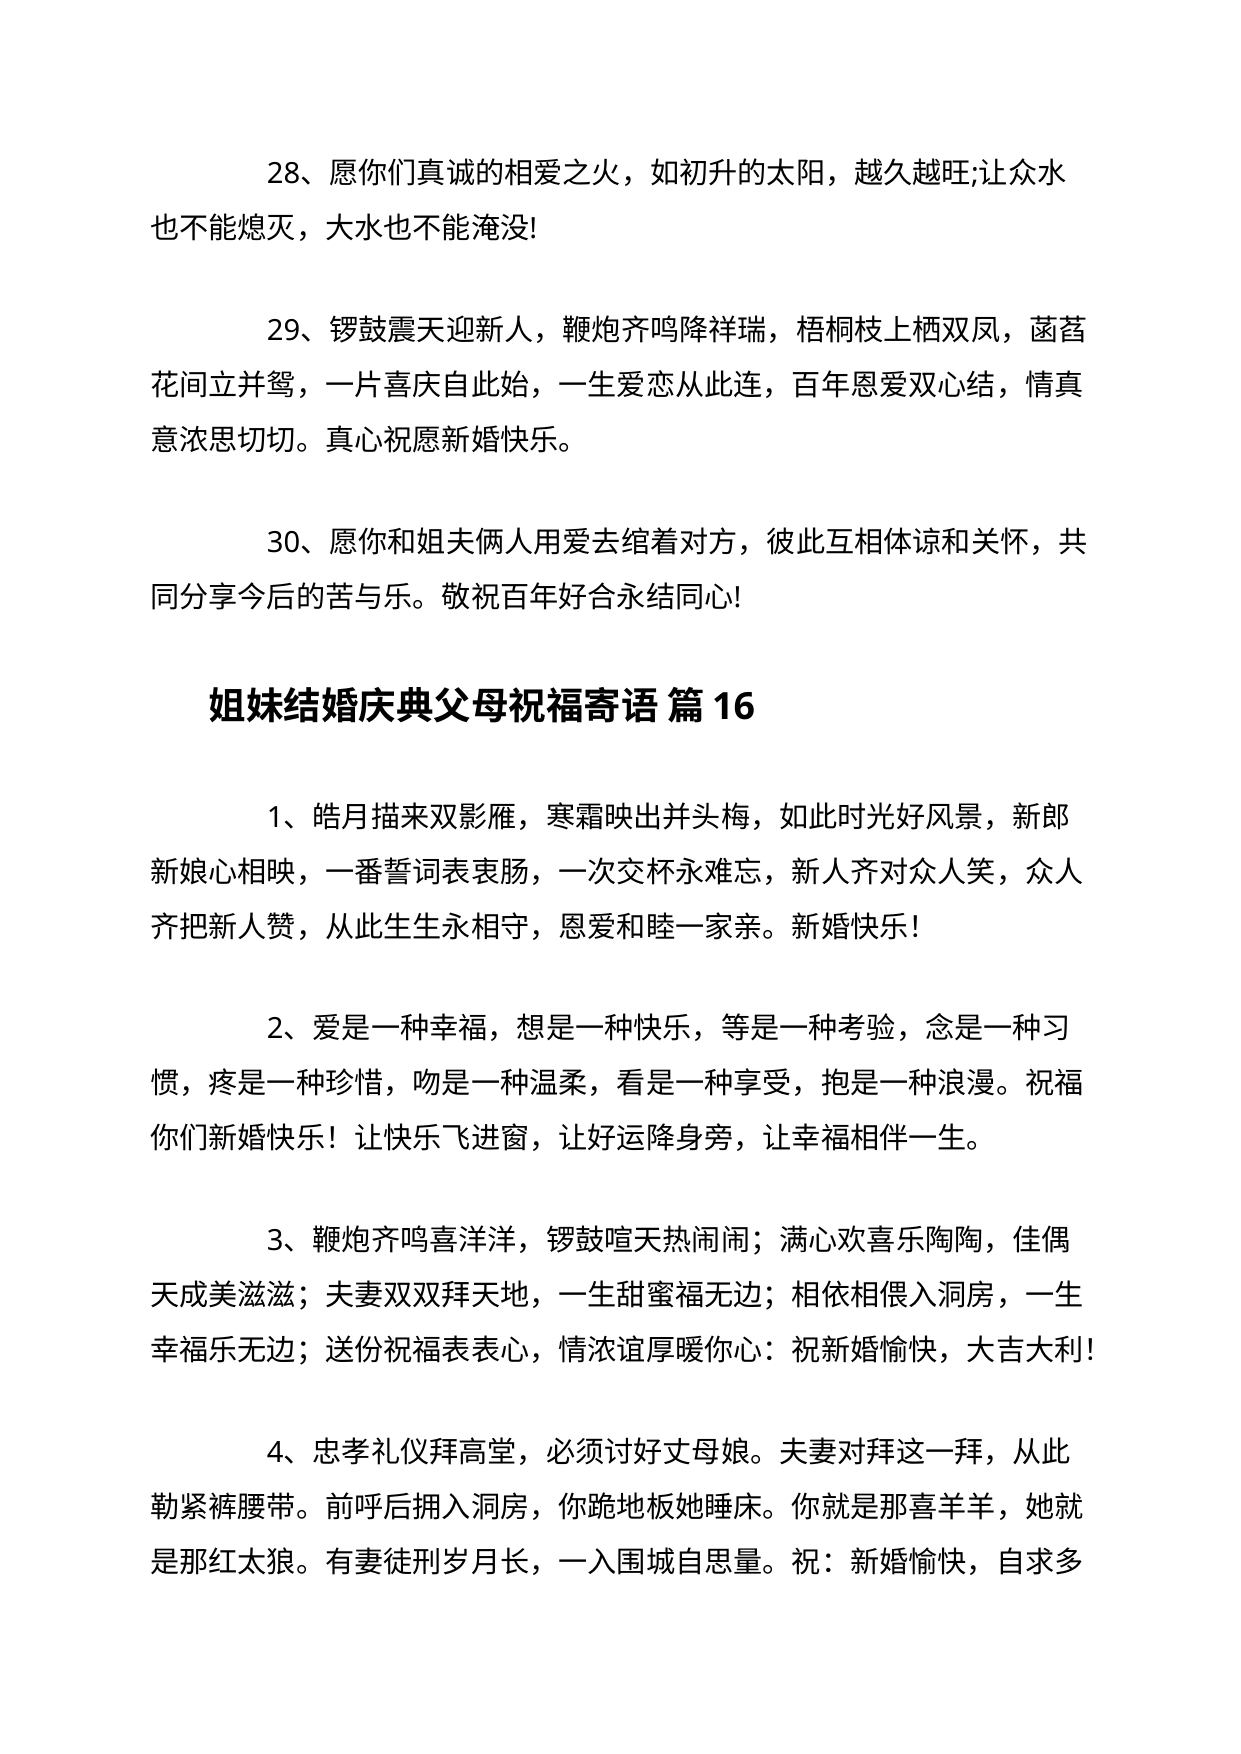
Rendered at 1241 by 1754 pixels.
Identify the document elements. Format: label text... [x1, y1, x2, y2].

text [150, 1428, 1090, 1580]
text 3、鞭炮齐鸣喜洋洋，锣鼓喧天热闹闹；满心欢喜乐陶陶，佳偶天成美滋滋；夫妻双双拜天地，一生甜蜜福无边；相依相偎入洞房，一生幸福乐无边；送份祝福表表心，情浓谊厚暖你心：祝新婚愉快，大吉大利！ [150, 1217, 1090, 1369]
text 29、锣鼓震天迎新人，鞭炮齐鸣降祥瑞，梧桐枝上栖双凤，菡萏花间立并鸳，一片喜庆自此始，一生爱恋从此连，百年恩爱双心结，情真意浓思切切。真心祝愿新婚快乐。 [150, 307, 1090, 459]
text 1、皓月描来双影雁，寒霜映出并头梅，如此时光好风景，新郎新娘心相映，一番誓词表衷肠，一次交杯永难忘，新人齐对众人笑，众人齐把新人赞，从此生生永相守，恩爱和睦一家亲。新婚快乐！ [150, 793, 1090, 945]
text 姐妹结婚庆典父母祝福寄语 篇16 [150, 676, 1090, 730]
text 2、爱是一种幸福，想是一种快乐，等是一种考验，念是一种习惯，疼是一种珍惜，吻是一种温柔，看是一种享受，抱是一种浪漫。祝福你们新婚快乐！让快乐飞进窗，让好运降身旁，让幸福相伴一生。 [150, 1005, 1090, 1157]
text 28、愿你们真诚的相爱之火，如初升的太阳，越久越旺;让众水也不能熄灭，大水也不能淹没! [150, 150, 1090, 247]
text 30、愿你和姐夫俩人用爱去绾着对方，彼此互相体谅和关怀，共同分享今后的苦与乐。敬祝百年好合永结同心! [150, 519, 1090, 616]
